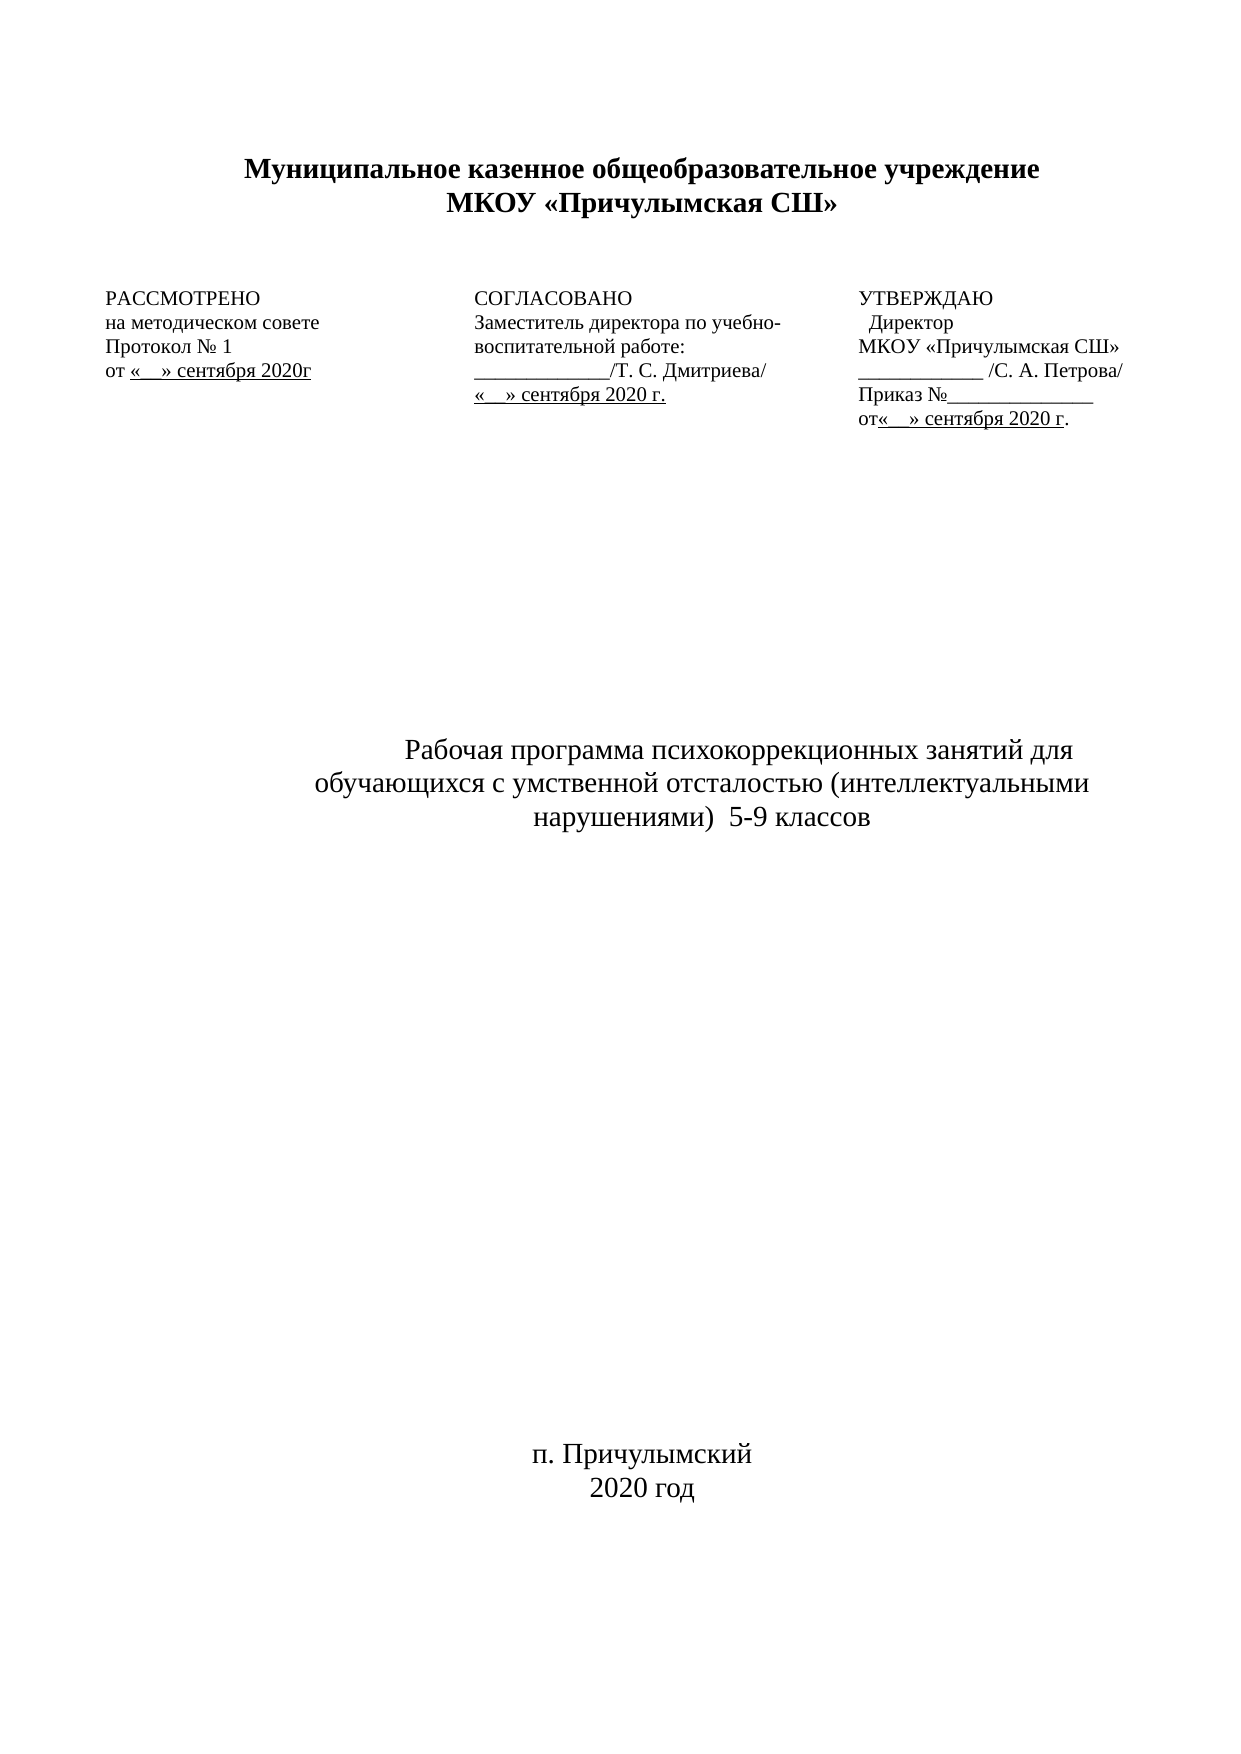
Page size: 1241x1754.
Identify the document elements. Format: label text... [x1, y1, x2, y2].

list МКОУ «Причулымская СШ» [132, 185, 1152, 219]
list Муниципальное казенное общеобразовательное учреждение [132, 152, 1152, 185]
table_header РАССМОТРЕНО на методическом совете Протокол № 1 от «__» сентября 2020г [94, 286, 463, 430]
table_header УТВЕРЖДАЮ Директор МКОУ «Причулымская СШ» ____________ /С. А. Петрова/ Приказ №______________ от«__» сентября 2020 г. [847, 286, 1235, 430]
list 2020 год [132, 1470, 1152, 1503]
list п. Причулымский [132, 1436, 1152, 1470]
table_header СОГЛАСОВАНО Заместитель директора по учебно-воспитательной работе: _____________/Т. С. Дмитриева/ «__» сентября 2020 г. [463, 286, 847, 430]
list Рабочая программа психокоррекционных занятий для обучающихся с умственной отсталостью (интеллектуальными нарушениями) 5-9 классов [252, 732, 1152, 833]
